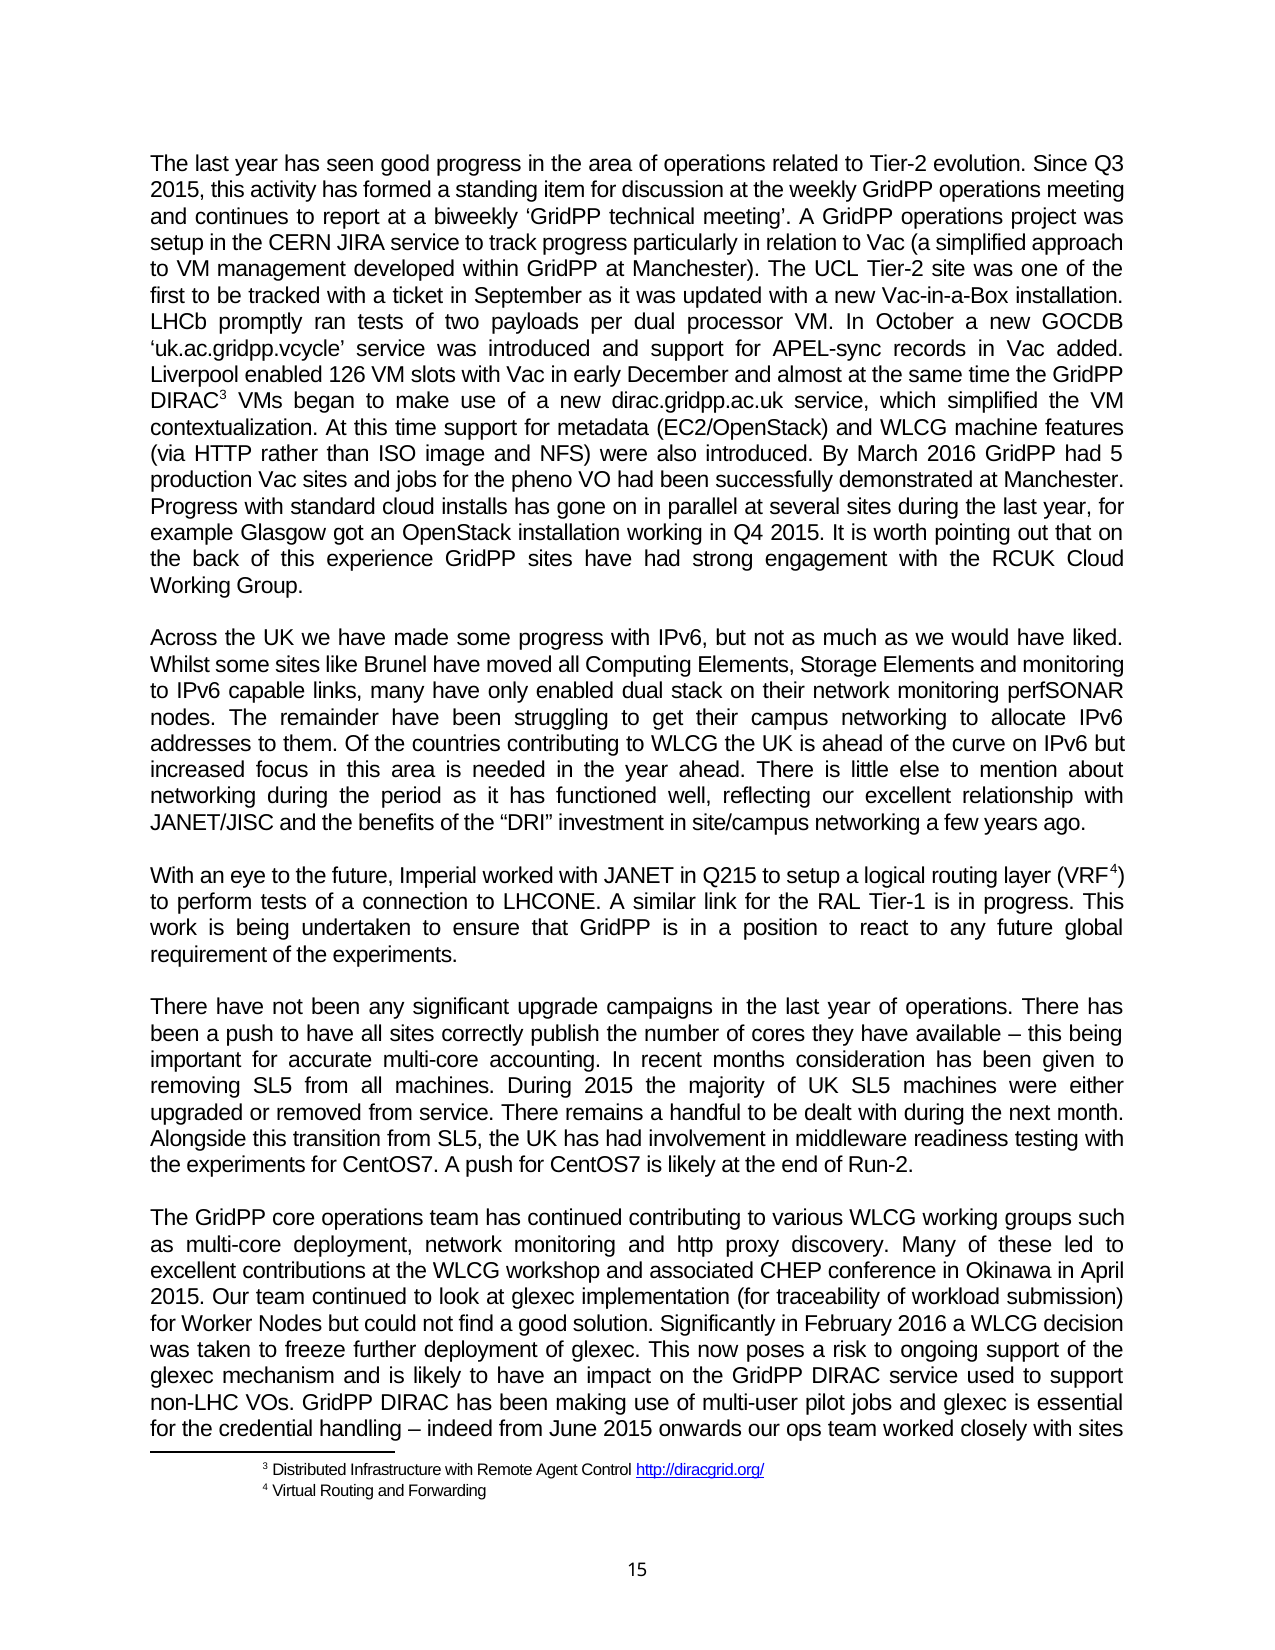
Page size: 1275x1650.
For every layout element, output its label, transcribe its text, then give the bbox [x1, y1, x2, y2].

text The last year has seen good progress in the area of operations related to Tier-2 evolution. Since Q3 2015, this activity has formed a standing item for discussion at the weekly GridPP operations meeting and continues to report at a biweekly ‘GridPP technical meeting’. A GridPP operations project was setup in the CERN JIRA service to track progress particularly in relation to Vac (a simplified approach to VM management developed within GridPP at Manchester). The UCL Tier-2 site was one of the first to be tracked with a ticket in September as it was updated with a new Vac-in-a-Box installation. LHCb promptly ran tests of two payloads per dual processor VM. In October a new GOCDB ‘uk.ac.gridpp.vcycle’ service was introduced and support for APEL-sync records in Vac added. Liverpool enabled 126 VM slots with Vac in early December and almost at the same time the GridPP DIRAC VMs began to make use of a new dirac.gridpp.ac.uk service, which simplified the VM contextualization. At this time support for metadata (EC2/OpenStack) and WLCG machine features (via HTTP rather than ISO image and NFS) were also introduced. By March 2016 GridPP had 5 production Vac sites and jobs for the pheno VO had been successfully demonstrated at Manchester. Progress with standard cloud installs has gone on in parallel at several sites during the last year, for example Glasgow got an OpenStack installation working in Q4 2015. It is worth pointing out that on the back of this experience GridPP sites have had strong engagement with the RCUK Cloud Working Group. [150, 150, 1125, 598]
text Across the UK we have made some progress with IPv6, but not as much as we would have liked. Whilst some sites like Brunel have moved all Computing Elements, Storage Elements and monitoring to IPv6 capable links, many have only enabled dual stack on their network monitoring perfSONAR nodes. The remainder have been struggling to get their campus networking to allocate IPv6 addresses to them. Of the countries contributing to WLCG the UK is ahead of the curve on IPv6 but increased focus in this area is needed in the year ahead. There is little else to mention about networking during the period as it has functioned well, reflecting our excellent relationship with JANET/JISC and the benefits of the “DRI” investment in site/campus networking a few years ago. [150, 624, 1125, 835]
text There have not been any significant upgrade campaigns in the last year of operations. There has been a push to have all sites correctly publish the number of cores they have available – this being important for accurate multi-core accounting. In recent months consideration has been given to removing SL5 from all machines. During 2015 the majority of UK SL5 machines were either upgraded or removed from service. There remains a handful to be dealt with during the next month. Alongside this transition from SL5, the UK has had involvement in middleware readiness testing with the experiments for CentOS7. A push for CentOS7 is likely at the end of Run-2. [150, 993, 1125, 1178]
text With an eye to the future, Imperial worked with JANET in Q215 to setup a logical routing layer (VRF) to perform tests of a connection to LHCONE. A similar link for the RAL Tier-1 is in progress. This work is being undertaken to ensure that GridPP is in a position to react to any future global requirement of the experiments. [150, 862, 1125, 967]
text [150, 1204, 1125, 1441]
